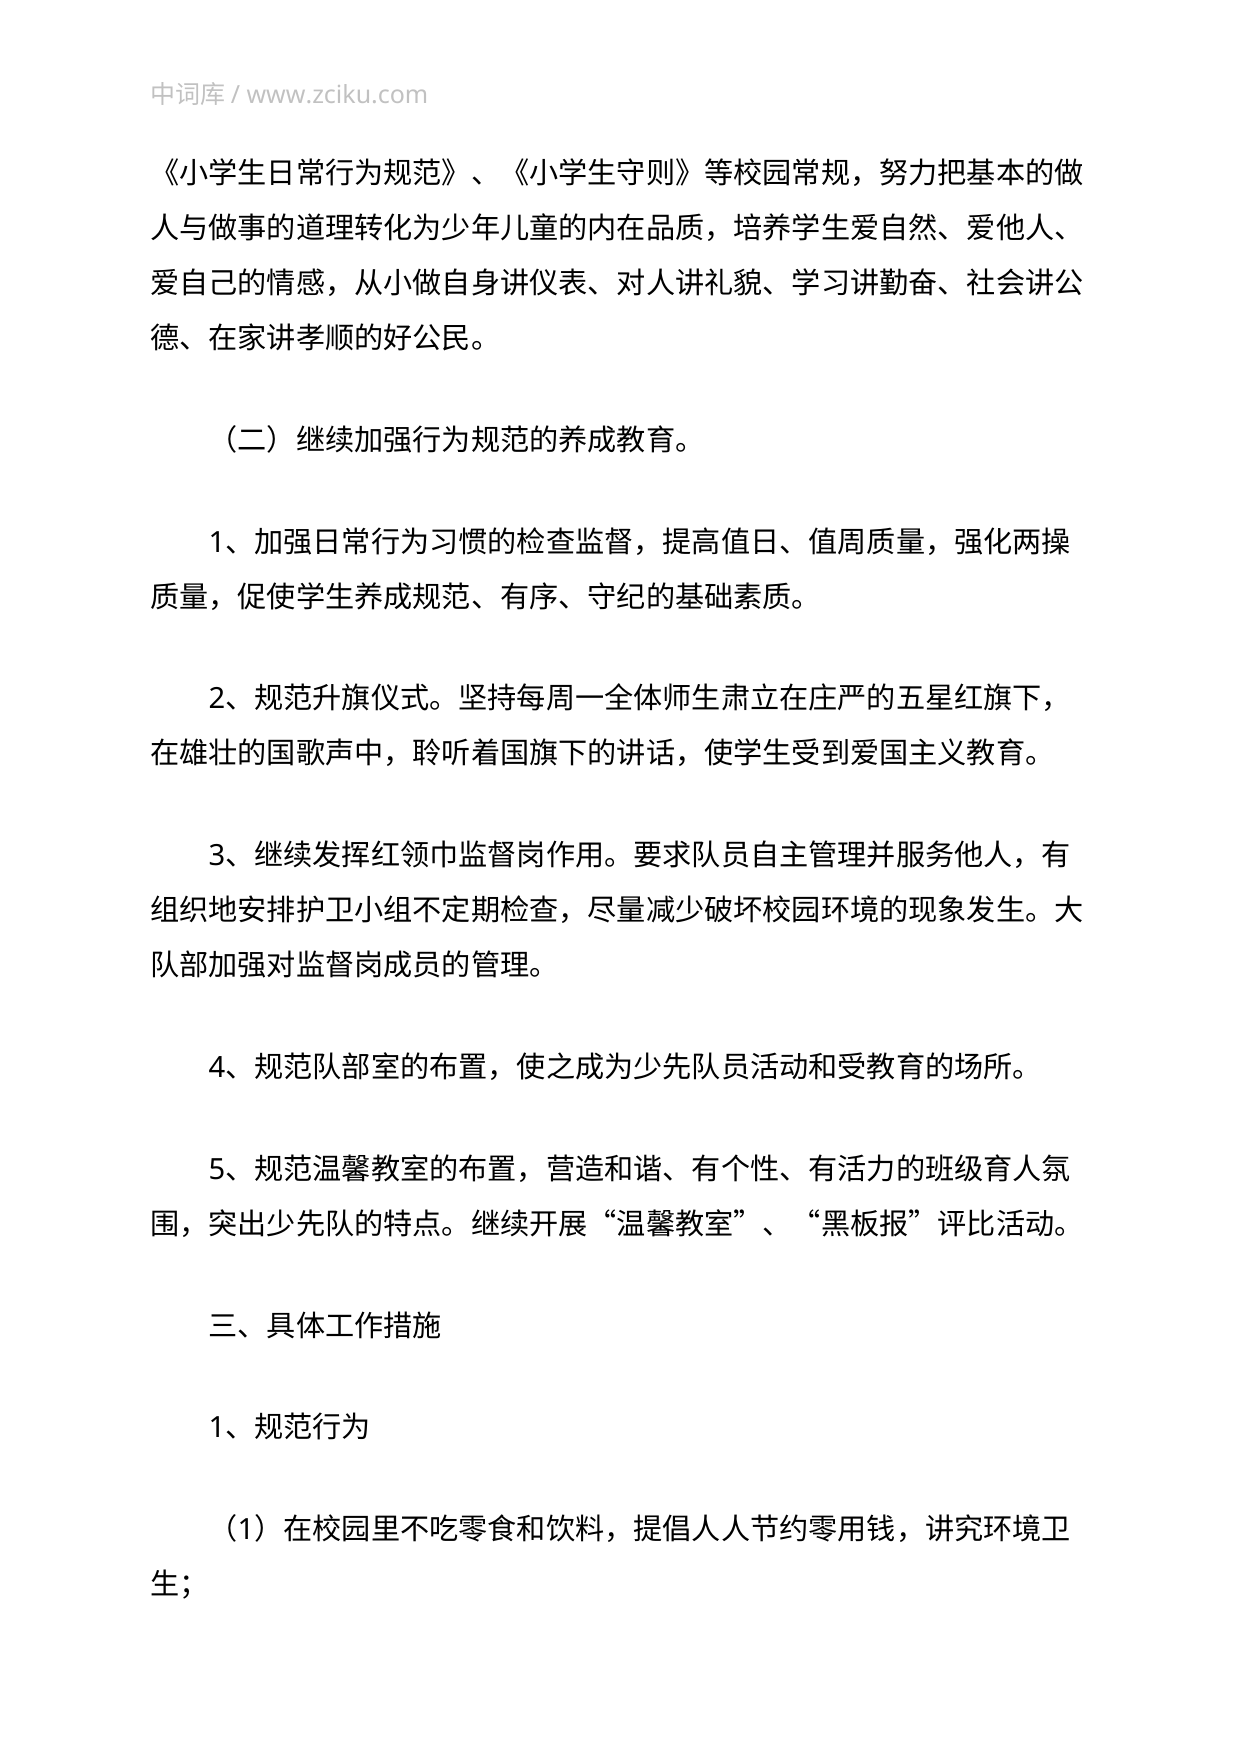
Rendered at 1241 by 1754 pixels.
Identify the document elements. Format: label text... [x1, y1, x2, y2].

text 4、规范队部室的布置，使之成为少先队员活动和受教育的场所。 [150, 1043, 1090, 1086]
text （二）继续加强行为规范的养成教育。 [150, 416, 1090, 459]
text 2、规范升旗仪式。坚持每周一全体师生肃立在庄严的五星红旗下，在雄壮的国歌声中，聆听着国旗下的讲话，使学生受到爱国主义教育。 [150, 675, 1090, 772]
text 5、规范温馨教室的布置，营造和谐、有个性、有活力的班级育人氛围，突出少先队的特点。继续开展“温馨教室”、“黑板报”评比活动。 [150, 1145, 1090, 1243]
text （1）在校园里不吃零食和饮料，提倡人人节约零用钱，讲究环境卫生； [150, 1506, 1090, 1603]
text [150, 150, 1090, 357]
text 3、继续发挥红领巾监督岗作用。要求队员自主管理并服务他人，有组织地安排护卫小组不定期检查，尽量减少破坏校园环境的现象发生。大队部加强对监督岗成员的管理。 [150, 832, 1090, 984]
text 三、具体工作措施 [150, 1302, 1090, 1344]
text 1、加强日常行为习惯的检查监督，提高值日、值周质量，强化两操质量，促使学生养成规范、有序、守纪的基础素质。 [150, 518, 1090, 616]
text 1、规范行为 [150, 1404, 1090, 1446]
